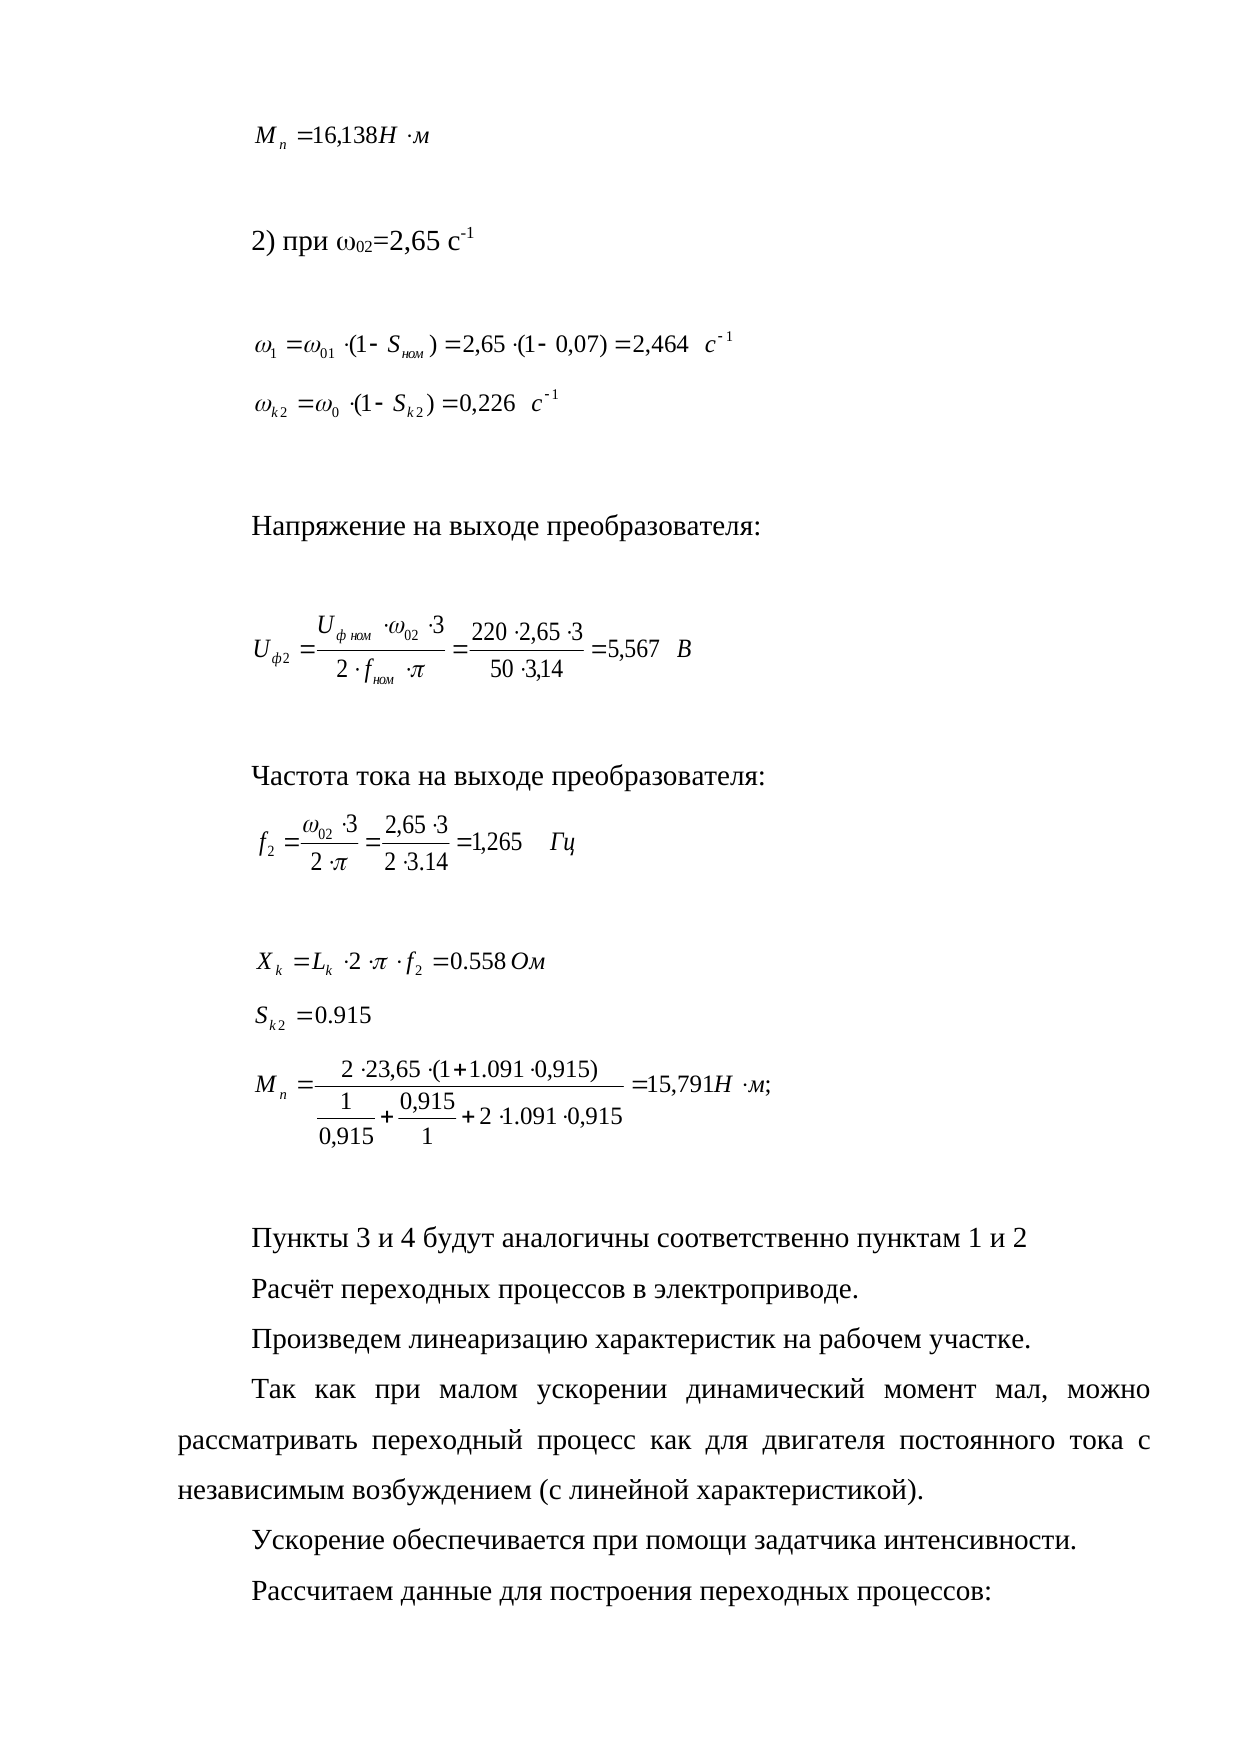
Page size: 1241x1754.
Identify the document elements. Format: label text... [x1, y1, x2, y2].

text Напряжение на выходе преобразователя: [177, 508, 1152, 542]
text Ускорение обеспечивается при помощи задатчика интенсивности. [177, 1522, 1152, 1556]
text Пункты 3 и 4 будут аналогичны соответственно пунктам 1 и 2 [177, 1221, 1152, 1254]
text Так как при малом ускорении динамический момент мал, можно рассматривать переходный процесс как для двигателя постоянного тока с независимым возбуждением (с линейной характеристикой). [177, 1372, 1152, 1506]
text Рассчитаем данные для построения переходных процессов: [177, 1573, 1152, 1606]
text Частота тока на выходе преобразователя: [177, 758, 1152, 791]
text Расчёт переходных процессов в электроприводе. [177, 1271, 1152, 1304]
text Произведем линеаризацию характеристик на рабочем участке. [177, 1321, 1152, 1355]
text 2) при 02=2,65 с-1 [177, 223, 1152, 257]
